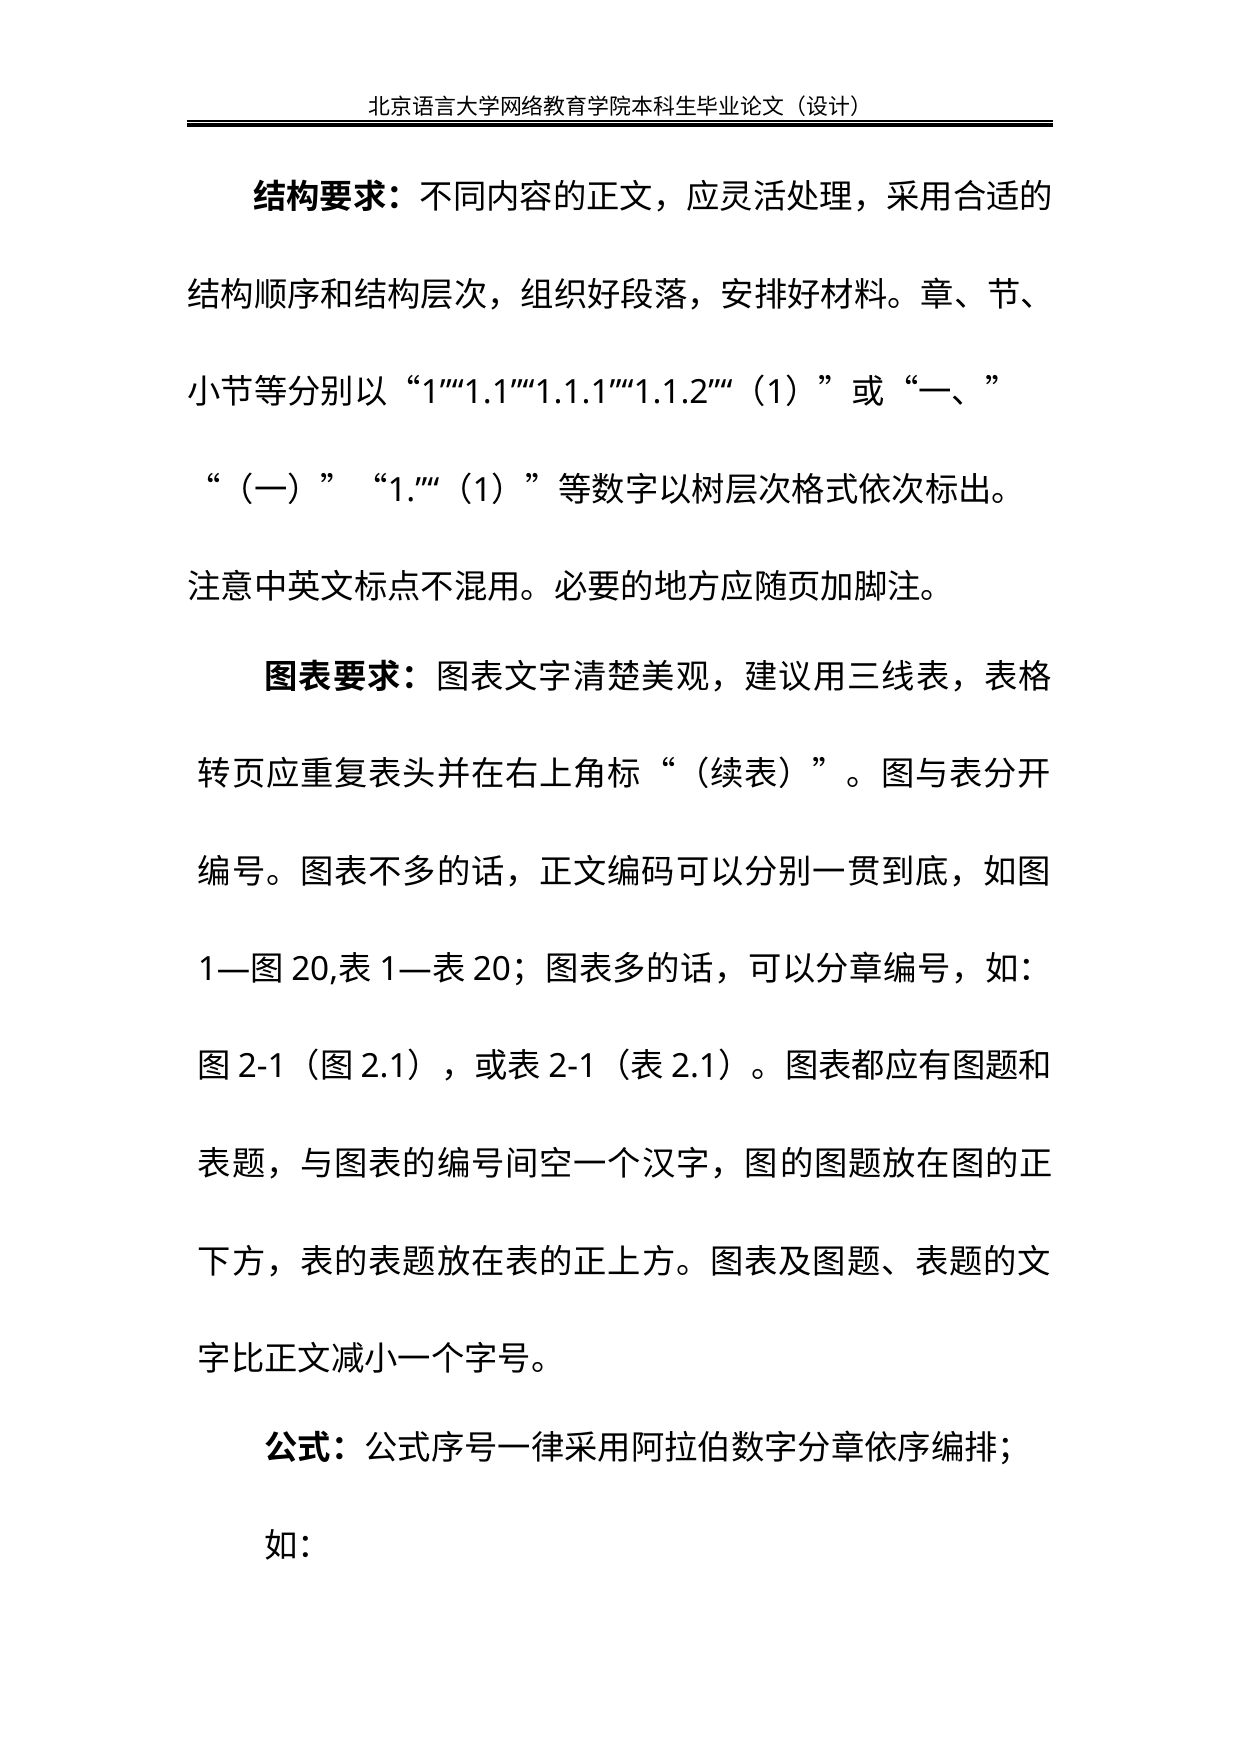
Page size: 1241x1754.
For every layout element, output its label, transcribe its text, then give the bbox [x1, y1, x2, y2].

text 结构要求：不同内容的正文，应灵活处理，采用合适的结构顺序和结构层次，组织好段落，安排好材料。章、节、小节等分别以“1”“1.1”“1.1.1”“1.1.2”“（1）”或“一、”“（一）”“1.”“（1）”等数字以树层次格式依次标出。注意中英文标点不混用。必要的地方应随页加脚注。 [187, 162, 1053, 617]
text 公式：公式序号一律采用阿拉伯数字分章依序编排；如： [264, 1413, 1053, 1575]
text 图表要求：图表文字清楚美观，建议用三线表，表格转页应重复表头并在右上角标“（续表）”。图与表分开编号。图表不多的话，正文编码可以分别一贯到底，如图1—图20,表1—表20；图表多的话，可以分章编号，如：图2-1（图2.1），或表2-1（表2.1）。图表都应有图题和表题，与图表的编号间空一个汉字，图的图题放在图的正下方，表的表题放在表的正上方。图表及图题、表题的文字比正文减小一个字号。 [198, 641, 1053, 1388]
